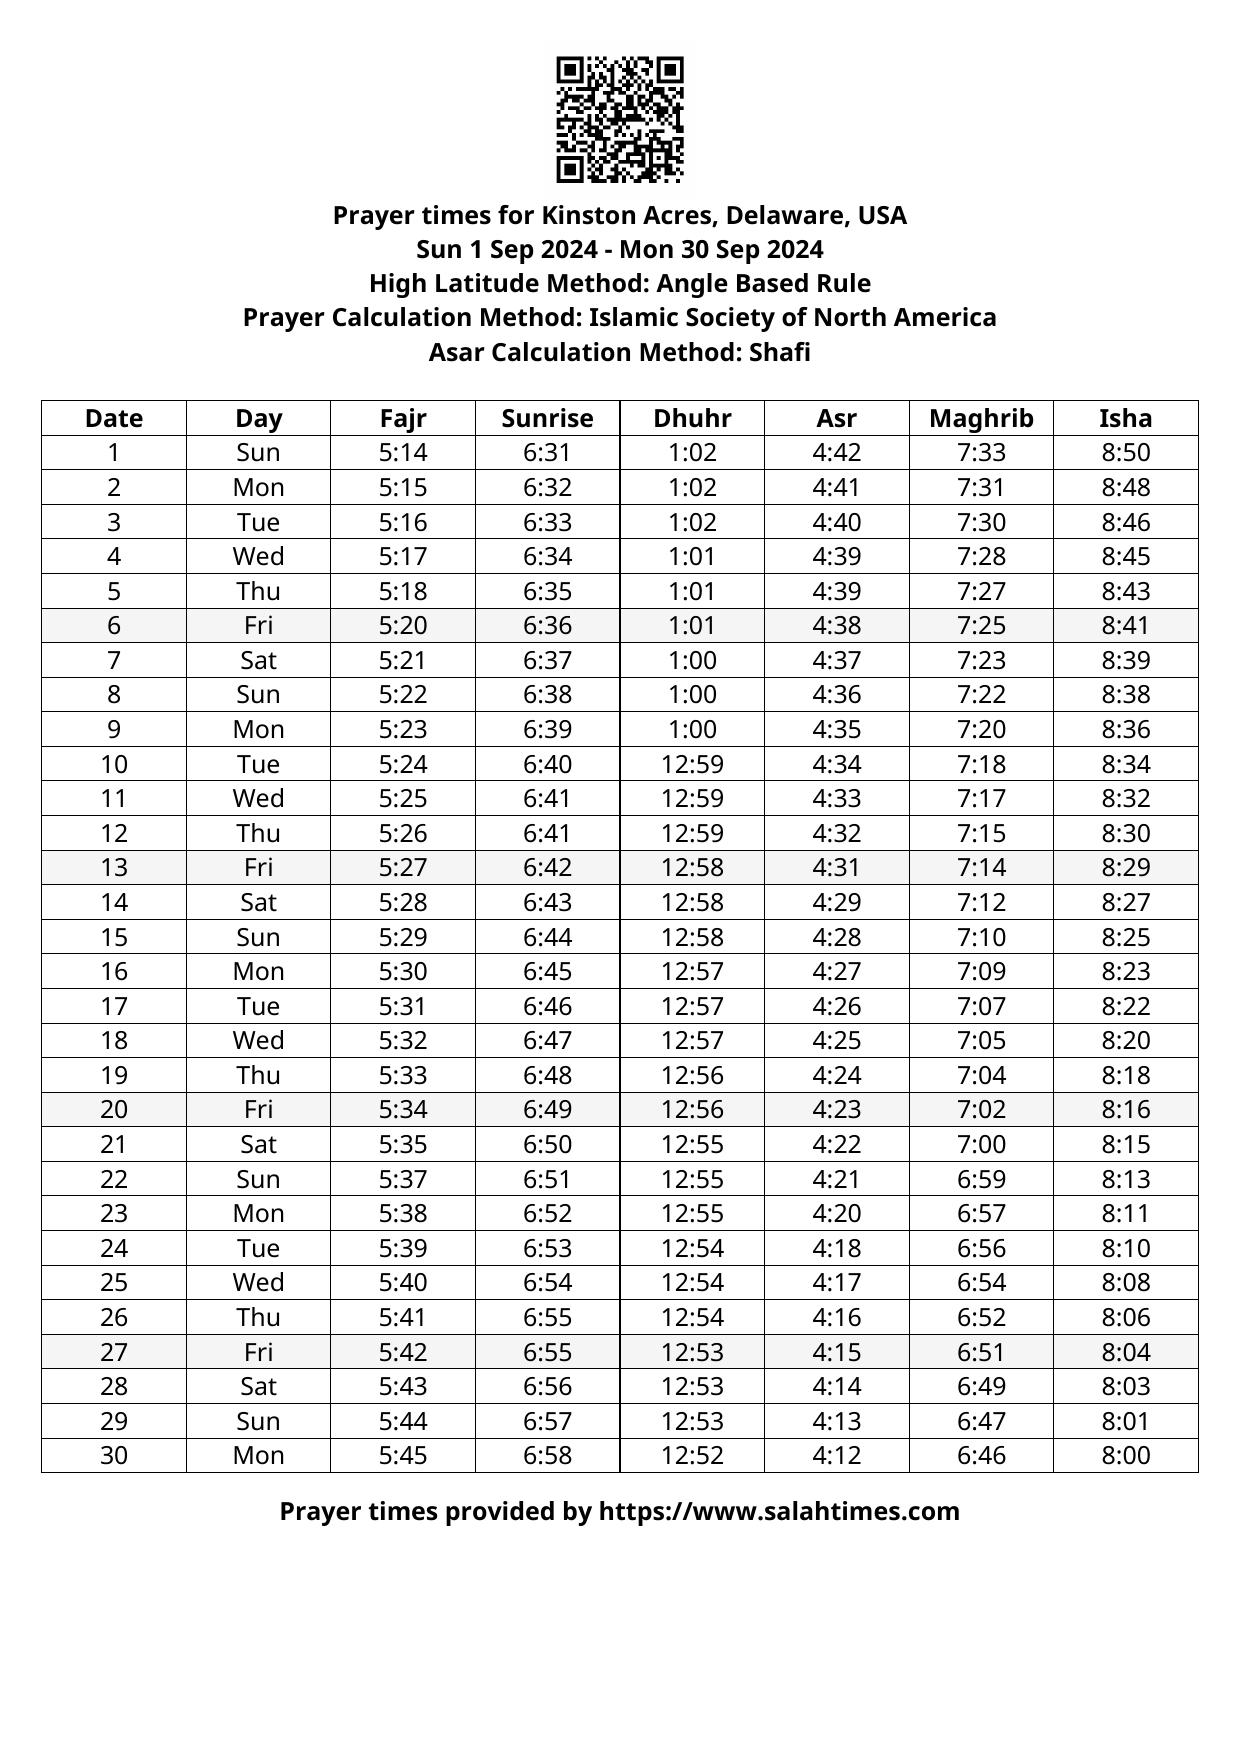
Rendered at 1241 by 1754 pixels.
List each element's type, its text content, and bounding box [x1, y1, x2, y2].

table_cell 5:24 [331, 747, 475, 780]
table_cell 7:09 [910, 954, 1053, 988]
table_cell 6:55 [476, 1335, 619, 1368]
table_cell 4:34 [765, 747, 909, 780]
table_cell 8:08 [1054, 1266, 1198, 1299]
table_cell Fri [187, 1335, 330, 1368]
table_cell 6:56 [476, 1369, 619, 1403]
table_cell 4:26 [765, 989, 909, 1022]
table_cell 12:57 [621, 989, 764, 1022]
table_cell 4:32 [765, 816, 909, 849]
table_cell Tue [187, 747, 330, 780]
table_cell 4:39 [765, 539, 909, 573]
table_cell 5:21 [331, 643, 475, 677]
table_cell 4:40 [765, 505, 909, 538]
table_cell 7:30 [910, 505, 1053, 538]
table_cell 4:39 [765, 574, 909, 607]
table_cell Mon [187, 712, 330, 746]
table_cell 7:00 [910, 1127, 1053, 1161]
table_cell 7:14 [910, 851, 1053, 884]
table_cell 5:45 [331, 1439, 475, 1472]
table_cell 6:31 [476, 436, 619, 469]
table_cell 12:54 [621, 1231, 764, 1264]
table_cell 4:27 [765, 954, 909, 988]
table_cell 7:27 [910, 574, 1053, 607]
table_cell Wed [187, 539, 330, 573]
table_cell 1:00 [621, 678, 764, 711]
table_cell Tue [187, 989, 330, 1022]
table_cell 1:02 [621, 436, 764, 469]
table_cell 6:33 [476, 505, 619, 538]
table_cell 5:41 [331, 1300, 475, 1334]
table_cell 5:30 [331, 954, 475, 988]
table_header Maghrib [910, 401, 1053, 434]
table_cell Mon [187, 1439, 330, 1472]
table_cell 8:32 [1054, 781, 1198, 815]
table_cell 12:59 [621, 816, 764, 849]
table_cell 21 [42, 1127, 186, 1161]
text Sun 1 Sep 2024 - Mon 30 Sep 2024 [42, 232, 1198, 266]
table_cell 4:18 [765, 1231, 909, 1264]
table_cell Wed [187, 1266, 330, 1299]
table_cell 8:20 [1054, 1024, 1198, 1057]
table_cell 8:41 [1054, 609, 1198, 642]
table_cell 3 [42, 505, 186, 538]
table_cell 6:38 [476, 678, 619, 711]
table_cell Thu [187, 816, 330, 849]
table_cell Fri [187, 851, 330, 884]
table_cell 22 [42, 1162, 186, 1195]
table_cell 7:18 [910, 747, 1053, 780]
table_cell Fri [187, 609, 330, 642]
table_cell 5:31 [331, 989, 475, 1022]
text High Latitude Method: Angle Based Rule [42, 266, 1198, 300]
table_cell 5:20 [331, 609, 475, 642]
table_cell 7:07 [910, 989, 1053, 1022]
table_cell 1:00 [621, 712, 764, 746]
table_cell 12:55 [621, 1162, 764, 1195]
table_cell 4:36 [765, 678, 909, 711]
table_cell 8:43 [1054, 574, 1198, 607]
text Prayer times provided by https://www.salahtimes.com [42, 1494, 1198, 1528]
table_cell 4 [42, 539, 186, 573]
table_cell 8:11 [1054, 1196, 1198, 1230]
table_cell Sun [187, 1404, 330, 1437]
table_cell 1:02 [621, 505, 764, 538]
table_cell 12:57 [621, 954, 764, 988]
table_cell 8:45 [1054, 539, 1198, 573]
table_cell 29 [42, 1404, 186, 1437]
table_cell 5:38 [331, 1196, 475, 1230]
table_cell 7:02 [910, 1093, 1053, 1126]
table_cell Sun [187, 920, 330, 953]
table_cell 2 [42, 470, 186, 504]
table_cell 30 [42, 1439, 186, 1472]
table_cell 12:54 [621, 1266, 764, 1299]
table_cell Thu [187, 1058, 330, 1092]
table_cell 13 [42, 851, 186, 884]
table_cell 7:25 [910, 609, 1053, 642]
table_cell 12:55 [621, 1196, 764, 1230]
table_cell 7:23 [910, 643, 1053, 677]
table_cell 15 [42, 920, 186, 953]
table_cell 4:12 [765, 1439, 909, 1472]
table_cell 8:03 [1054, 1369, 1198, 1403]
table_cell 6:57 [910, 1196, 1053, 1230]
table_cell 8:27 [1054, 885, 1198, 919]
table_cell 12:56 [621, 1093, 764, 1126]
table_cell Wed [187, 781, 330, 815]
table_cell 1:01 [621, 574, 764, 607]
text Prayer Calculation Method: Islamic Society of North America [42, 300, 1198, 334]
table_cell 6:49 [910, 1369, 1053, 1403]
table_cell 5:33 [331, 1058, 475, 1092]
table_cell 7:05 [910, 1024, 1053, 1057]
table_cell 6:56 [910, 1231, 1053, 1264]
table_cell 7:17 [910, 781, 1053, 815]
table_cell Sat [187, 885, 330, 919]
table_cell 6:57 [476, 1404, 619, 1437]
table_cell 4:28 [765, 920, 909, 953]
table_cell 8:30 [1054, 816, 1198, 849]
table_cell 12:58 [621, 851, 764, 884]
table_cell 5:25 [331, 781, 475, 815]
table_header Fajr [331, 401, 475, 434]
table_cell 4:33 [765, 781, 909, 815]
table_cell 6:44 [476, 920, 619, 953]
table_cell 6:50 [476, 1127, 619, 1161]
table_cell 8:34 [1054, 747, 1198, 780]
table_cell 5:35 [331, 1127, 475, 1161]
table_cell 6:54 [476, 1266, 619, 1299]
table_cell 8:04 [1054, 1335, 1198, 1368]
table_cell 4:24 [765, 1058, 909, 1092]
table_cell Mon [187, 470, 330, 504]
table_cell 6:35 [476, 574, 619, 607]
table_cell 16 [42, 954, 186, 988]
table_cell 6:59 [910, 1162, 1053, 1195]
table_cell Sat [187, 643, 330, 677]
table_header Isha [1054, 401, 1198, 434]
table_header Dhuhr [621, 401, 764, 434]
table_cell Thu [187, 1300, 330, 1334]
table_cell 6:36 [476, 609, 619, 642]
table_cell Fri [187, 1093, 330, 1126]
table_cell 7:04 [910, 1058, 1053, 1092]
table_header Date [42, 401, 186, 434]
table_cell 4:22 [765, 1127, 909, 1161]
table_cell Tue [187, 505, 330, 538]
table_cell 12:52 [621, 1439, 764, 1472]
table_cell 5:39 [331, 1231, 475, 1264]
table_cell 6:51 [910, 1335, 1053, 1368]
table_cell 8:01 [1054, 1404, 1198, 1437]
table_cell 11 [42, 781, 186, 815]
table_cell 12:59 [621, 747, 764, 780]
table_cell 4:16 [765, 1300, 909, 1334]
table_cell 4:17 [765, 1266, 909, 1299]
table_cell 8:50 [1054, 436, 1198, 469]
table_cell 8:25 [1054, 920, 1198, 953]
table_cell 7:31 [910, 470, 1053, 504]
table_cell 8:29 [1054, 851, 1198, 884]
table_cell 6:45 [476, 954, 619, 988]
table_cell 7:22 [910, 678, 1053, 711]
table_cell 8:13 [1054, 1162, 1198, 1195]
table_cell 6:51 [476, 1162, 619, 1195]
table_cell 6:48 [476, 1058, 619, 1092]
table_cell 6:41 [476, 781, 619, 815]
table_cell 12:59 [621, 781, 764, 815]
table_cell Tue [187, 1231, 330, 1264]
table_cell Mon [187, 1196, 330, 1230]
table_cell 4:41 [765, 470, 909, 504]
table_cell Sun [187, 678, 330, 711]
table_cell 1 [42, 436, 186, 469]
table_cell 5:16 [331, 505, 475, 538]
table_cell Sat [187, 1127, 330, 1161]
table_cell 7 [42, 643, 186, 677]
table_cell 8:48 [1054, 470, 1198, 504]
table_cell 6:41 [476, 816, 619, 849]
table_cell 5:37 [331, 1162, 475, 1195]
table_cell 6:37 [476, 643, 619, 677]
table_header Day [187, 401, 330, 434]
table_cell 5:32 [331, 1024, 475, 1057]
table_cell 4:15 [765, 1335, 909, 1368]
table_cell 6 [42, 609, 186, 642]
table_cell 6:47 [910, 1404, 1053, 1437]
table_cell Mon [187, 954, 330, 988]
table_cell 8:06 [1054, 1300, 1198, 1334]
table_cell 8:23 [1054, 954, 1198, 988]
table_cell 6:42 [476, 851, 619, 884]
table_cell 25 [42, 1266, 186, 1299]
table_cell Sun [187, 1162, 330, 1195]
table_cell 9 [42, 712, 186, 746]
table_cell 5:23 [331, 712, 475, 746]
table_cell 6:40 [476, 747, 619, 780]
table_cell 5:17 [331, 539, 475, 573]
table_cell 12:57 [621, 1024, 764, 1057]
table_cell 8:10 [1054, 1231, 1198, 1264]
table_cell 5:44 [331, 1404, 475, 1437]
table_cell 6:52 [476, 1196, 619, 1230]
table_cell 6:32 [476, 470, 619, 504]
table_cell 4:13 [765, 1404, 909, 1437]
table_cell 28 [42, 1369, 186, 1403]
table_cell 8 [42, 678, 186, 711]
table_cell 12:53 [621, 1335, 764, 1368]
table_cell 17 [42, 989, 186, 1022]
table_cell 12 [42, 816, 186, 849]
table_cell 6:52 [910, 1300, 1053, 1334]
table_cell 5:28 [331, 885, 475, 919]
table_cell 12:55 [621, 1127, 764, 1161]
table_cell 4:31 [765, 851, 909, 884]
table_cell 4:23 [765, 1093, 909, 1126]
table_cell 4:38 [765, 609, 909, 642]
table_cell 4:29 [765, 885, 909, 919]
table_cell 5:40 [331, 1266, 475, 1299]
table_cell 6:46 [910, 1439, 1053, 1472]
table_header Sunrise [476, 401, 619, 434]
table_cell 4:42 [765, 436, 909, 469]
table_cell 5 [42, 574, 186, 607]
table_cell 12:58 [621, 885, 764, 919]
text Asar Calculation Method: Shafi [42, 334, 1198, 368]
table_cell 24 [42, 1231, 186, 1264]
table_cell 1:00 [621, 643, 764, 677]
table_cell 14 [42, 885, 186, 919]
table_cell 7:15 [910, 816, 1053, 849]
table_cell 4:20 [765, 1196, 909, 1230]
table_cell Wed [187, 1024, 330, 1057]
table_cell 1:01 [621, 609, 764, 642]
table_cell 6:34 [476, 539, 619, 573]
table_cell 8:46 [1054, 505, 1198, 538]
table_cell 5:26 [331, 816, 475, 849]
table_cell 12:54 [621, 1300, 764, 1334]
table_cell 5:18 [331, 574, 475, 607]
table_cell 7:20 [910, 712, 1053, 746]
table_cell Sun [187, 436, 330, 469]
table_cell Sat [187, 1369, 330, 1403]
table_cell 6:53 [476, 1231, 619, 1264]
table_header Asr [765, 401, 909, 434]
text Prayer times for Kinston Acres, Delaware, USA [42, 198, 1198, 232]
table_cell 8:22 [1054, 989, 1198, 1022]
table_cell 5:15 [331, 470, 475, 504]
table_cell 5:43 [331, 1369, 475, 1403]
table_cell 8:16 [1054, 1093, 1198, 1126]
table_cell 20 [42, 1093, 186, 1126]
table_cell 19 [42, 1058, 186, 1092]
table_cell 4:14 [765, 1369, 909, 1403]
table_cell 12:53 [621, 1369, 764, 1403]
table_cell 8:36 [1054, 712, 1198, 746]
table_cell 1:01 [621, 539, 764, 573]
table_cell Thu [187, 574, 330, 607]
table_cell 18 [42, 1024, 186, 1057]
table_cell 23 [42, 1196, 186, 1230]
table_cell 8:00 [1054, 1439, 1198, 1472]
table_cell 26 [42, 1300, 186, 1334]
table_cell 6:49 [476, 1093, 619, 1126]
table_cell 6:46 [476, 989, 619, 1022]
table_cell 4:35 [765, 712, 909, 746]
table_cell 6:39 [476, 712, 619, 746]
table_cell 1:02 [621, 470, 764, 504]
table_cell 5:27 [331, 851, 475, 884]
table_cell 6:47 [476, 1024, 619, 1057]
table_cell 4:25 [765, 1024, 909, 1057]
table_cell 6:58 [476, 1439, 619, 1472]
table_cell 7:10 [910, 920, 1053, 953]
table_cell 4:21 [765, 1162, 909, 1195]
table_cell 12:58 [621, 920, 764, 953]
table_cell 8:39 [1054, 643, 1198, 677]
table_cell 5:34 [331, 1093, 475, 1126]
table_cell 12:56 [621, 1058, 764, 1092]
table_cell 8:15 [1054, 1127, 1198, 1161]
table_cell 7:12 [910, 885, 1053, 919]
table_cell 10 [42, 747, 186, 780]
table_cell 6:55 [476, 1300, 619, 1334]
table_cell 12:53 [621, 1404, 764, 1437]
table_cell 5:22 [331, 678, 475, 711]
table_cell 4:37 [765, 643, 909, 677]
picture [542, 41, 699, 198]
table_cell 8:38 [1054, 678, 1198, 711]
table_cell 7:28 [910, 539, 1053, 573]
table_cell 27 [42, 1335, 186, 1368]
table_cell 7:33 [910, 436, 1053, 469]
table_cell 5:29 [331, 920, 475, 953]
table_cell 6:54 [910, 1266, 1053, 1299]
table_cell 5:42 [331, 1335, 475, 1368]
table_cell 8:18 [1054, 1058, 1198, 1092]
table_cell 5:14 [331, 436, 475, 469]
table_cell 6:43 [476, 885, 619, 919]
